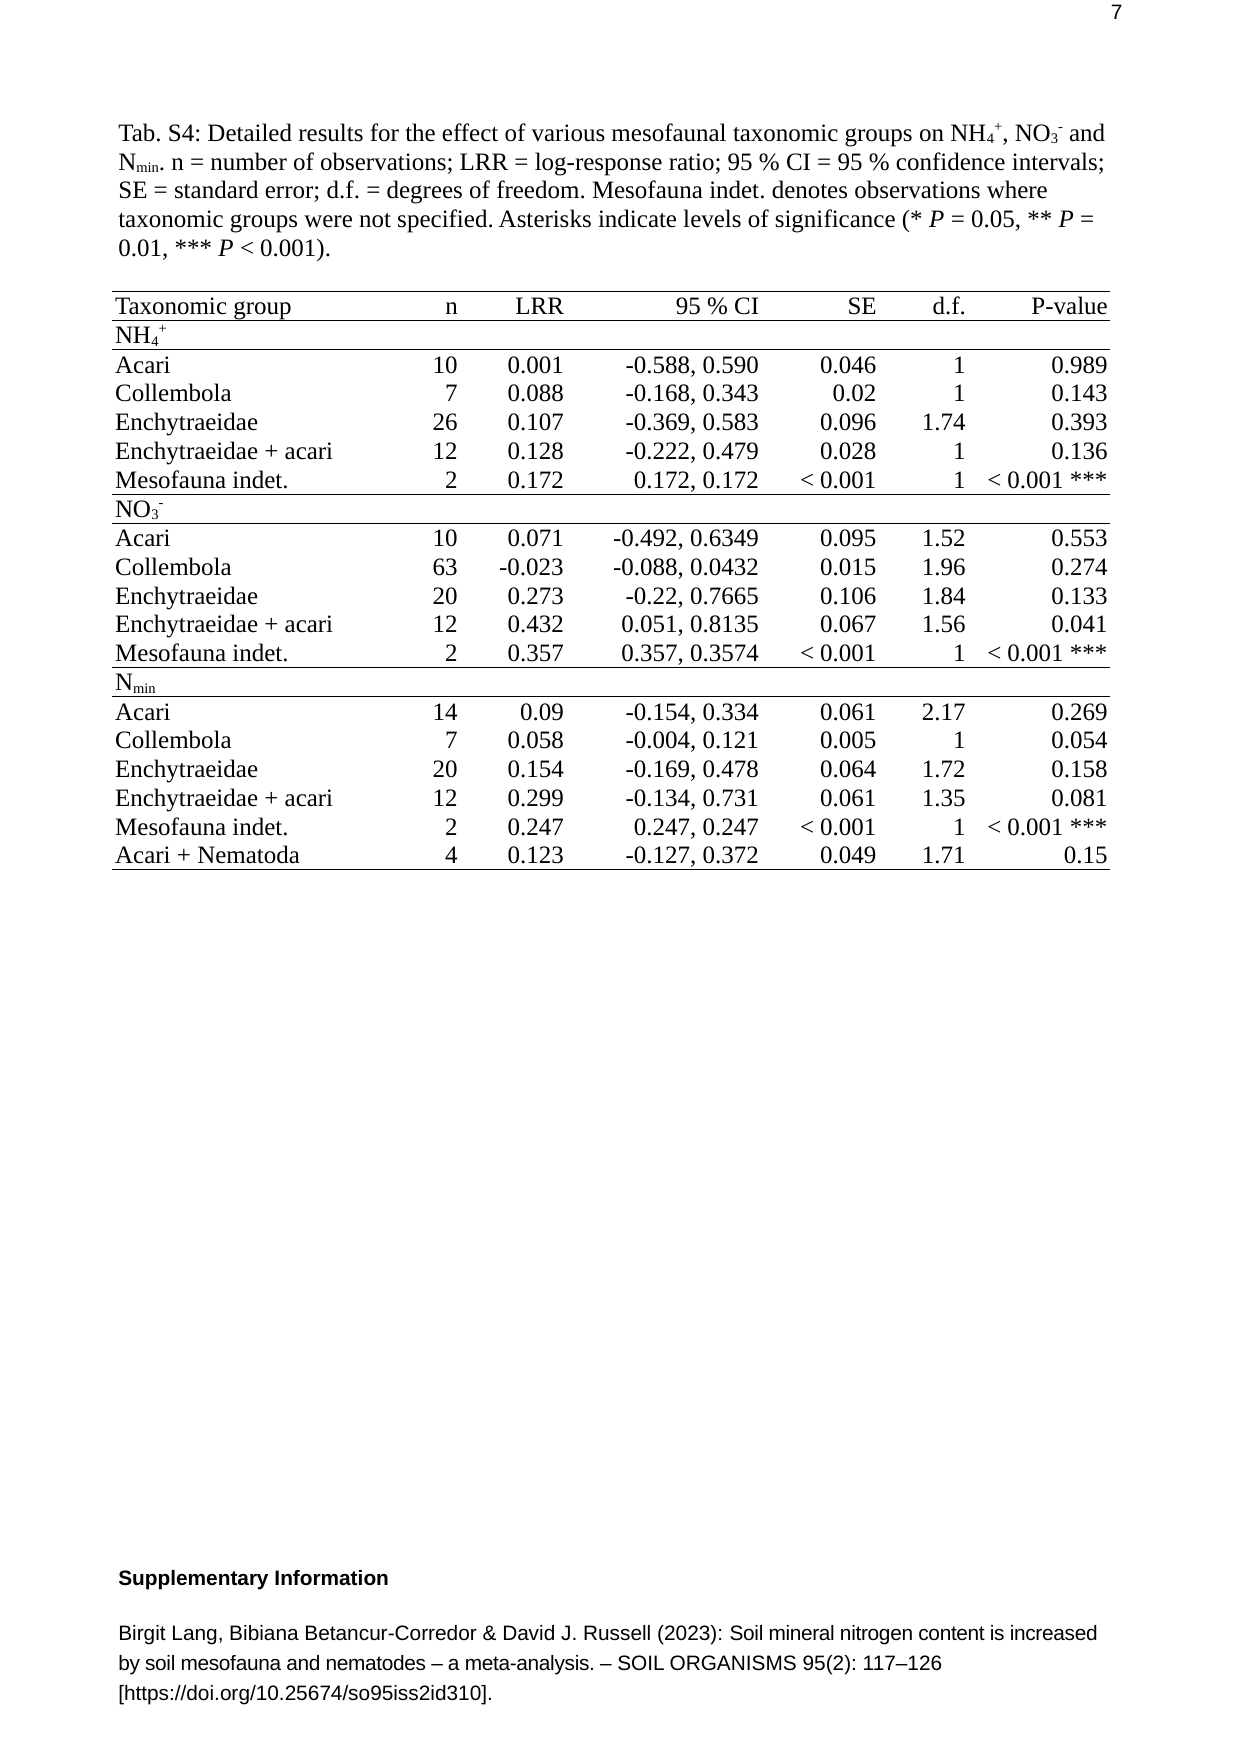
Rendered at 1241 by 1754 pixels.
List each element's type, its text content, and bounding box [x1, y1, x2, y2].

table_cell 0.432 [460, 610, 567, 638]
table_cell 1.96 [879, 552, 968, 581]
table_cell -0.134, 0.731 [567, 783, 762, 812]
table_cell 0.061 [762, 697, 879, 726]
table_cell Mesofauna indet. [112, 638, 384, 667]
table_cell NO3- [112, 495, 384, 523]
table_cell 0.081 [968, 783, 1110, 812]
table_cell 1 [879, 638, 968, 667]
table_cell [384, 668, 460, 696]
table_cell [968, 495, 1110, 523]
table_cell 2.17 [879, 697, 968, 726]
table_cell 0.158 [968, 754, 1110, 783]
table_cell 1 [879, 812, 968, 841]
table_cell 1.74 [879, 407, 968, 436]
table_cell 0.064 [762, 754, 879, 783]
table_cell -0.22, 0.7665 [567, 581, 762, 609]
table_cell 0.046 [762, 350, 879, 378]
table_cell < 0.001 [762, 638, 879, 667]
table_cell 0.15 [968, 841, 1110, 869]
table_cell 0.154 [460, 754, 567, 783]
table_cell 1.84 [879, 581, 968, 609]
table_cell 1 [879, 726, 968, 754]
table_cell 0.247, 0.247 [567, 812, 762, 841]
table_cell 0.095 [762, 524, 879, 552]
table_cell [762, 668, 879, 696]
table_header d.f. [879, 292, 968, 320]
table_cell -0.222, 0.479 [567, 436, 762, 465]
table_cell 0.088 [460, 379, 567, 407]
table_cell [879, 321, 968, 349]
table_cell 2 [384, 638, 460, 667]
table_cell 0.989 [968, 350, 1110, 378]
table_cell 0.172, 0.172 [567, 465, 762, 493]
table_cell 1 [879, 436, 968, 465]
table_cell 7 [384, 726, 460, 754]
table_cell [460, 495, 567, 523]
table_cell -0.169, 0.478 [567, 754, 762, 783]
table_cell 0.136 [968, 436, 1110, 465]
table_cell -0.154, 0.334 [567, 697, 762, 726]
text Tab. S4: Detailed results for the effect of various mesofaunal taxonomic groups on NH4+, NO3- and Nmin. n = number of observations; LRR = log-response ratio; 95 % CI = 95 % confidence intervals; SE = standard error; d.f. = degrees of freedom. Mesofauna indet. denotes observations where taxonomic groups were not specified. Asterisks indicate levels of significance (* P = 0.05, ** P = 0.01, *** P < 0.001). [118, 118, 1122, 262]
table_cell 63 [384, 552, 460, 581]
table_cell -0.023 [460, 552, 567, 581]
table_cell 0.001 [460, 350, 567, 378]
table_cell Collembola [112, 379, 384, 407]
table_cell 1.52 [879, 524, 968, 552]
table_cell 1 [879, 465, 968, 493]
table_cell 0.058 [460, 726, 567, 754]
table_header P-value [968, 292, 1110, 320]
table_cell [968, 668, 1110, 696]
table_cell < 0.001 *** [968, 465, 1110, 493]
table_cell 0.247 [460, 812, 567, 841]
table_cell Nmin [112, 668, 384, 696]
table_cell -0.588, 0.590 [567, 350, 762, 378]
table_cell Mesofauna indet. [112, 465, 384, 493]
table_cell 0.107 [460, 407, 567, 436]
table_cell < 0.001 *** [968, 812, 1110, 841]
table_cell -0.004, 0.121 [567, 726, 762, 754]
table_cell Enchytraeidae [112, 407, 384, 436]
table_cell 0.357, 0.3574 [567, 638, 762, 667]
table_cell 0.096 [762, 407, 879, 436]
table_cell Acari + Nematoda [112, 841, 384, 869]
table_cell 1.35 [879, 783, 968, 812]
table_cell [879, 495, 968, 523]
table_cell 0.269 [968, 697, 1110, 726]
table_cell 0.106 [762, 581, 879, 609]
table_cell < 0.001 [762, 812, 879, 841]
table_cell 14 [384, 697, 460, 726]
table_header LRR [460, 292, 567, 320]
table_cell -0.088, 0.0432 [567, 552, 762, 581]
table_cell [460, 321, 567, 349]
table_cell 1.56 [879, 610, 968, 638]
table_cell -0.492, 0.6349 [567, 524, 762, 552]
table_cell 2 [384, 812, 460, 841]
table_cell [567, 321, 762, 349]
table_cell 0.09 [460, 697, 567, 726]
table_cell Enchytraeidae [112, 754, 384, 783]
table_cell Mesofauna indet. [112, 812, 384, 841]
table_cell 12 [384, 610, 460, 638]
table_cell 0.553 [968, 524, 1110, 552]
table_cell [384, 495, 460, 523]
table_cell 0.02 [762, 379, 879, 407]
table_cell 0.357 [460, 638, 567, 667]
table_cell 0.133 [968, 581, 1110, 609]
table_cell [762, 495, 879, 523]
table_header n [384, 292, 460, 320]
table_cell 0.041 [968, 610, 1110, 638]
table_header SE [762, 292, 879, 320]
table_cell 12 [384, 436, 460, 465]
table_cell 0.299 [460, 783, 567, 812]
table_header Taxonomic group [112, 292, 384, 320]
table_cell Collembola [112, 726, 384, 754]
table_cell Acari [112, 350, 384, 378]
table_cell 0.393 [968, 407, 1110, 436]
table_cell 0.274 [968, 552, 1110, 581]
table_cell 0.051, 0.8135 [567, 610, 762, 638]
table_cell 0.015 [762, 552, 879, 581]
table_cell 0.005 [762, 726, 879, 754]
table_cell [567, 668, 762, 696]
table_cell Enchytraeidae [112, 581, 384, 609]
table_cell [567, 495, 762, 523]
table_cell 0.049 [762, 841, 879, 869]
table_cell Enchytraeidae + acari [112, 610, 384, 638]
table_cell 1.72 [879, 754, 968, 783]
table_cell 1.71 [879, 841, 968, 869]
table_cell Collembola [112, 552, 384, 581]
table_cell -0.127, 0.372 [567, 841, 762, 869]
table_cell Enchytraeidae + acari [112, 783, 384, 812]
table_cell 0.172 [460, 465, 567, 493]
table_cell 0.071 [460, 524, 567, 552]
table_cell 1 [879, 350, 968, 378]
table_cell 0.143 [968, 379, 1110, 407]
table_cell [968, 321, 1110, 349]
table_cell [460, 668, 567, 696]
table_cell 20 [384, 581, 460, 609]
table_cell < 0.001 [762, 465, 879, 493]
table_cell Enchytraeidae + acari [112, 436, 384, 465]
table_cell -0.369, 0.583 [567, 407, 762, 436]
table_cell 10 [384, 350, 460, 378]
table_cell Acari [112, 524, 384, 552]
table_cell < 0.001 *** [968, 638, 1110, 667]
table_cell 10 [384, 524, 460, 552]
table_cell 4 [384, 841, 460, 869]
table_cell NH4+ [112, 321, 384, 349]
table_cell 0.067 [762, 610, 879, 638]
table_cell [879, 668, 968, 696]
table_cell 0.123 [460, 841, 567, 869]
table_cell 0.028 [762, 436, 879, 465]
table_cell Acari [112, 697, 384, 726]
table_cell 2 [384, 465, 460, 493]
table_cell 20 [384, 754, 460, 783]
table_cell 12 [384, 783, 460, 812]
table_cell 1 [879, 379, 968, 407]
table_cell 0.128 [460, 436, 567, 465]
table_cell -0.168, 0.343 [567, 379, 762, 407]
table_cell 0.054 [968, 726, 1110, 754]
table_header 95 % CI [567, 292, 762, 320]
table_cell [384, 321, 460, 349]
table_cell 26 [384, 407, 460, 436]
table_cell 0.273 [460, 581, 567, 609]
table_cell 7 [384, 379, 460, 407]
table_cell [762, 321, 879, 349]
table_cell 0.061 [762, 783, 879, 812]
